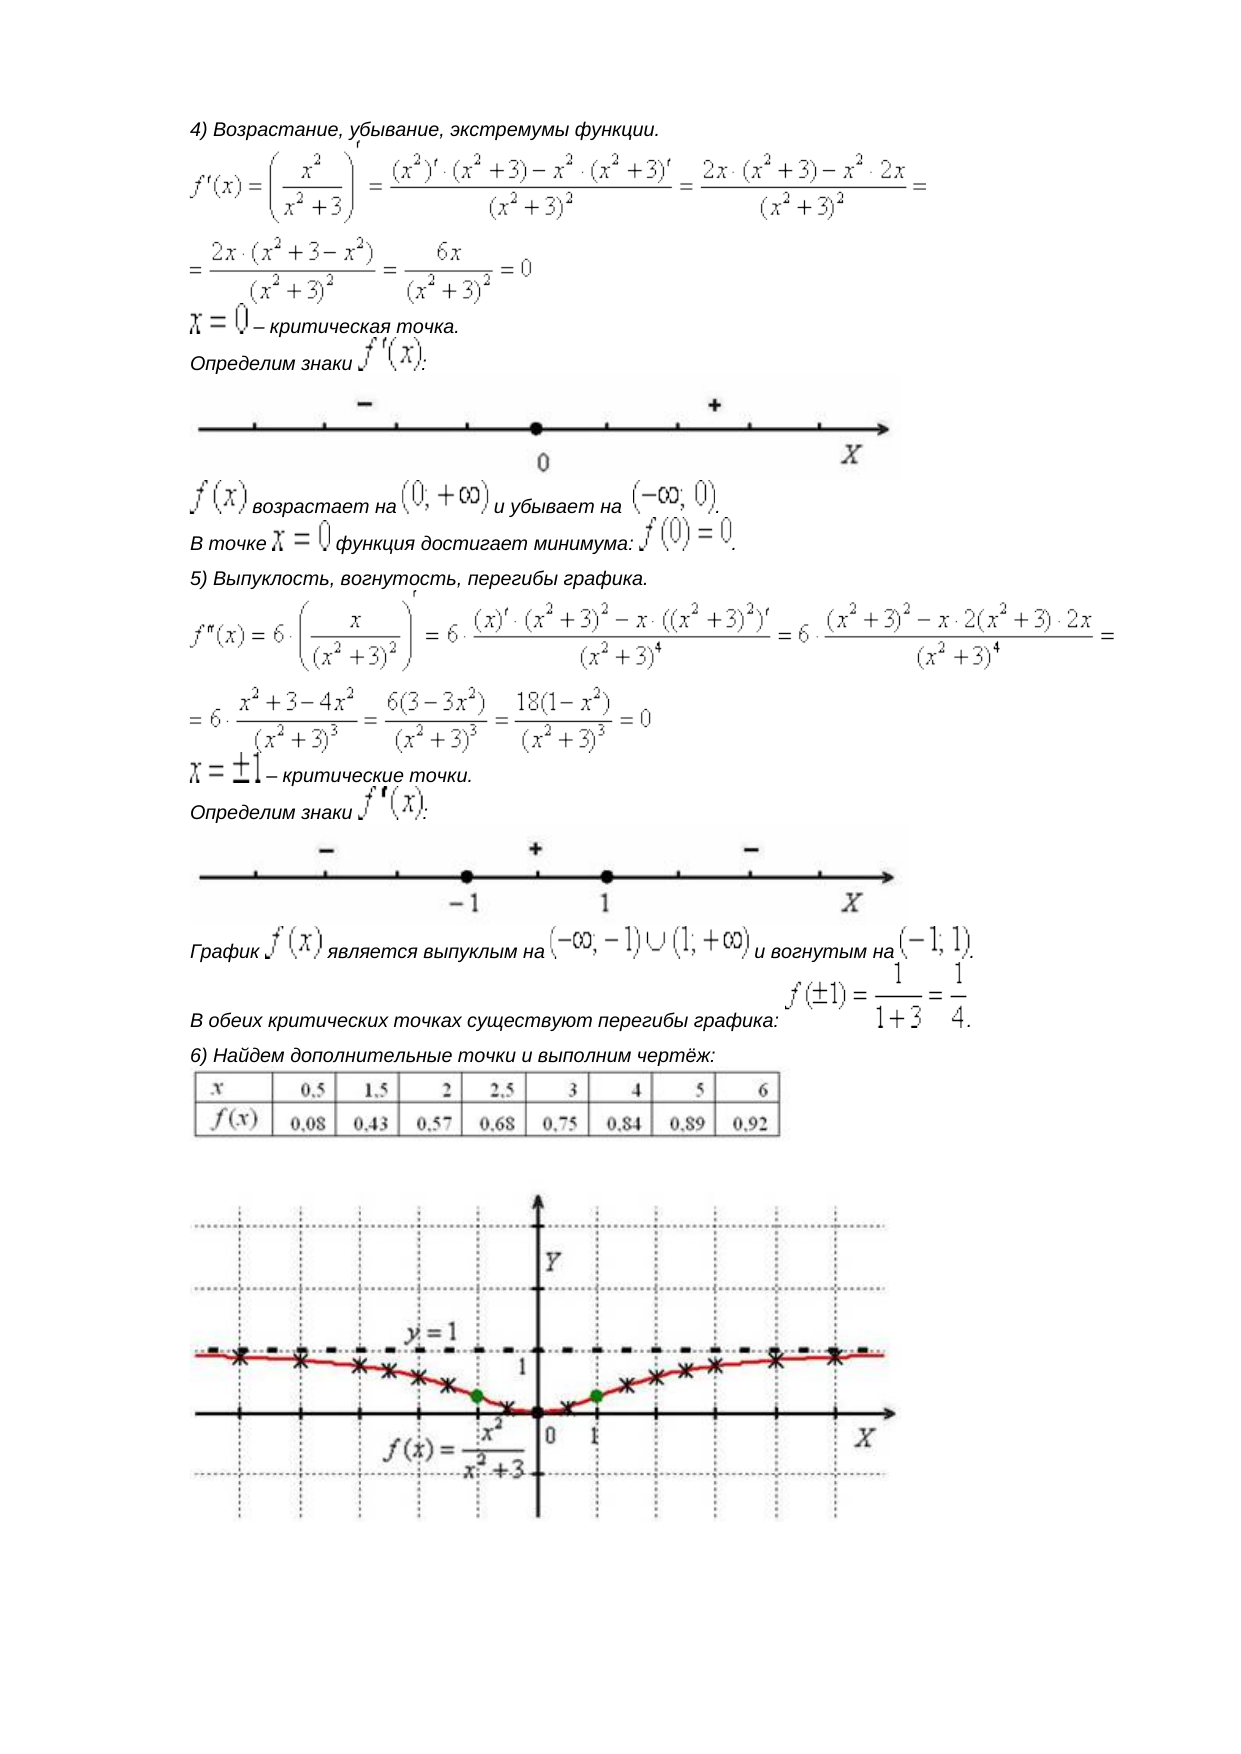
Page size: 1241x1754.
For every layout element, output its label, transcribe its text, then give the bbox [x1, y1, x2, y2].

picture [785, 962, 967, 1028]
picture [189, 1066, 790, 1146]
picture [272, 520, 330, 551]
picture [189, 823, 970, 959]
picture [358, 337, 422, 371]
picture [189, 140, 926, 334]
picture [189, 590, 1114, 783]
picture [639, 517, 732, 551]
picture [189, 374, 901, 514]
picture [358, 786, 423, 820]
picture [189, 1181, 902, 1522]
